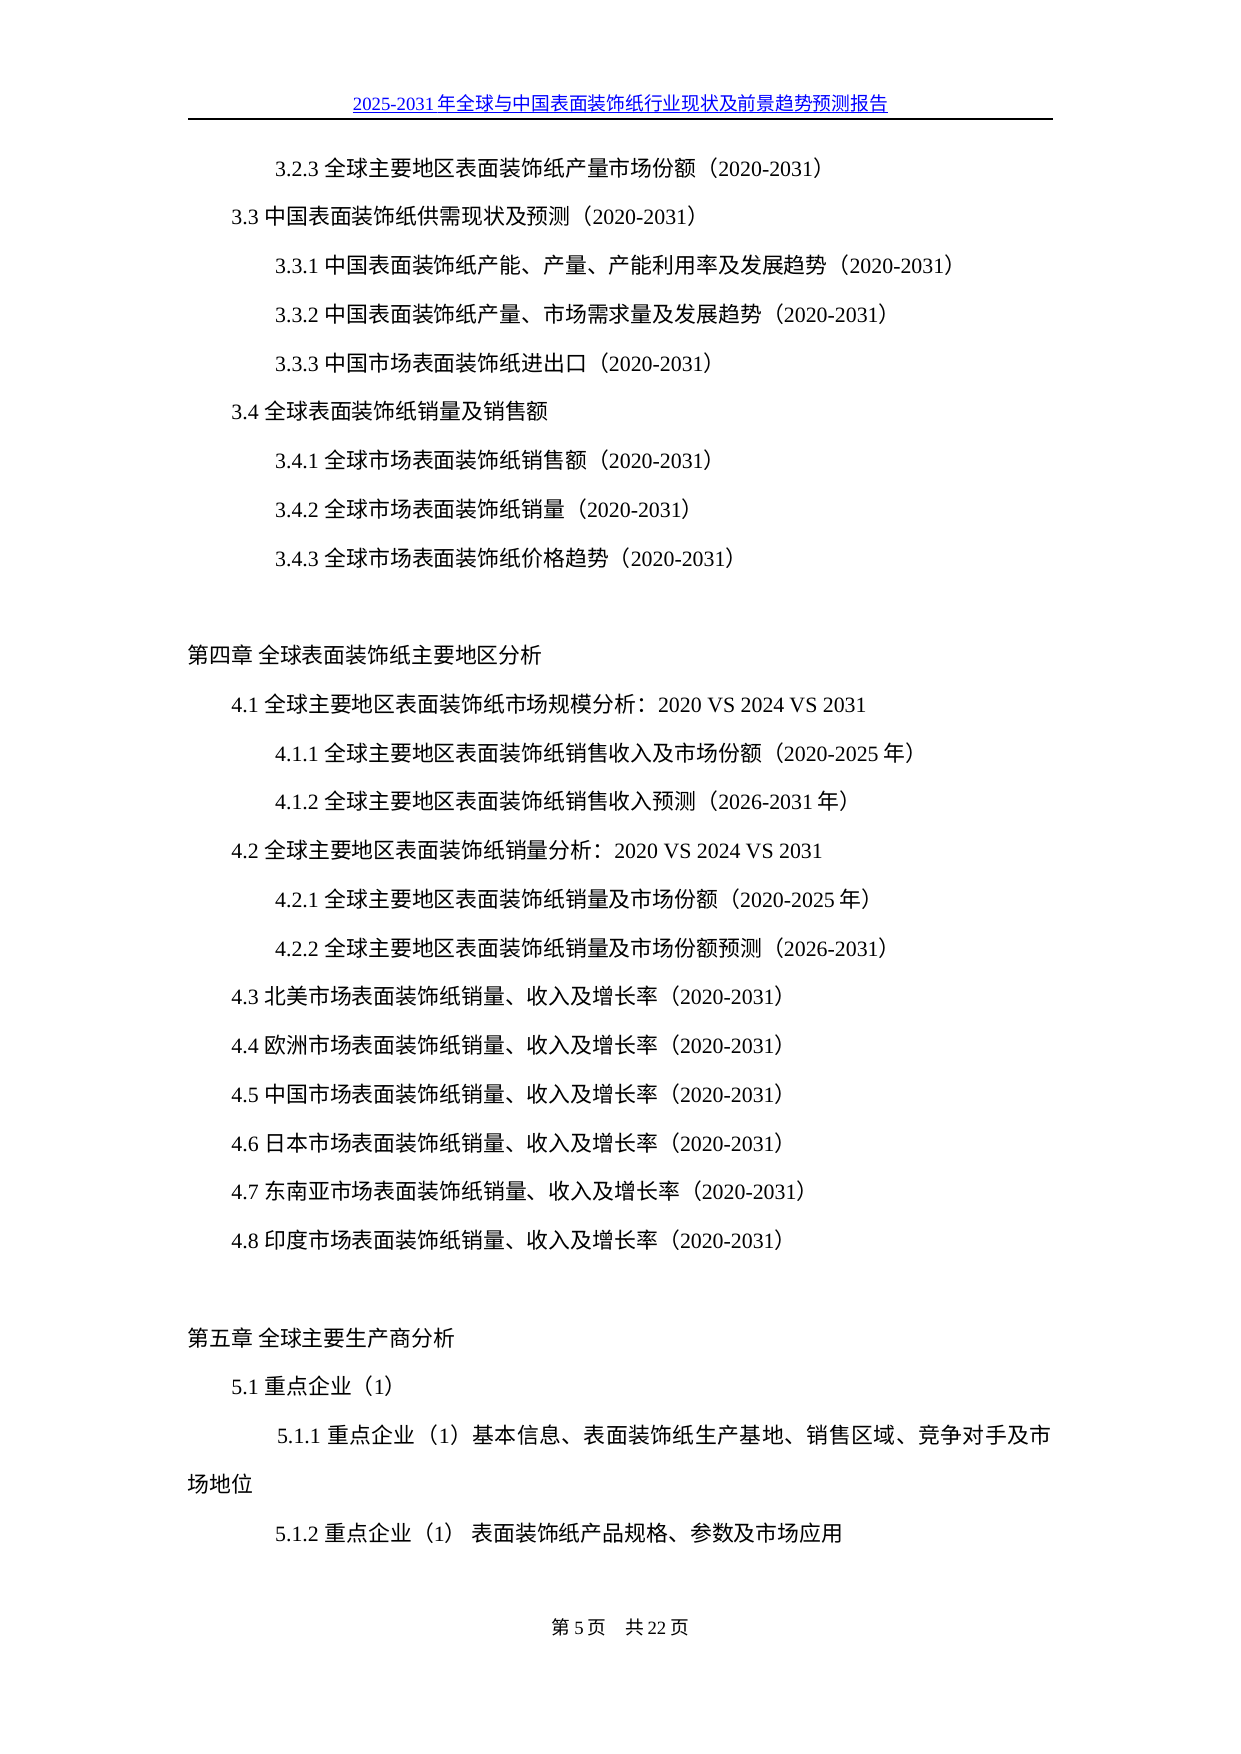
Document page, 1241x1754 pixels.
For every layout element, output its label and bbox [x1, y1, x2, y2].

text [187, 150, 1053, 1548]
